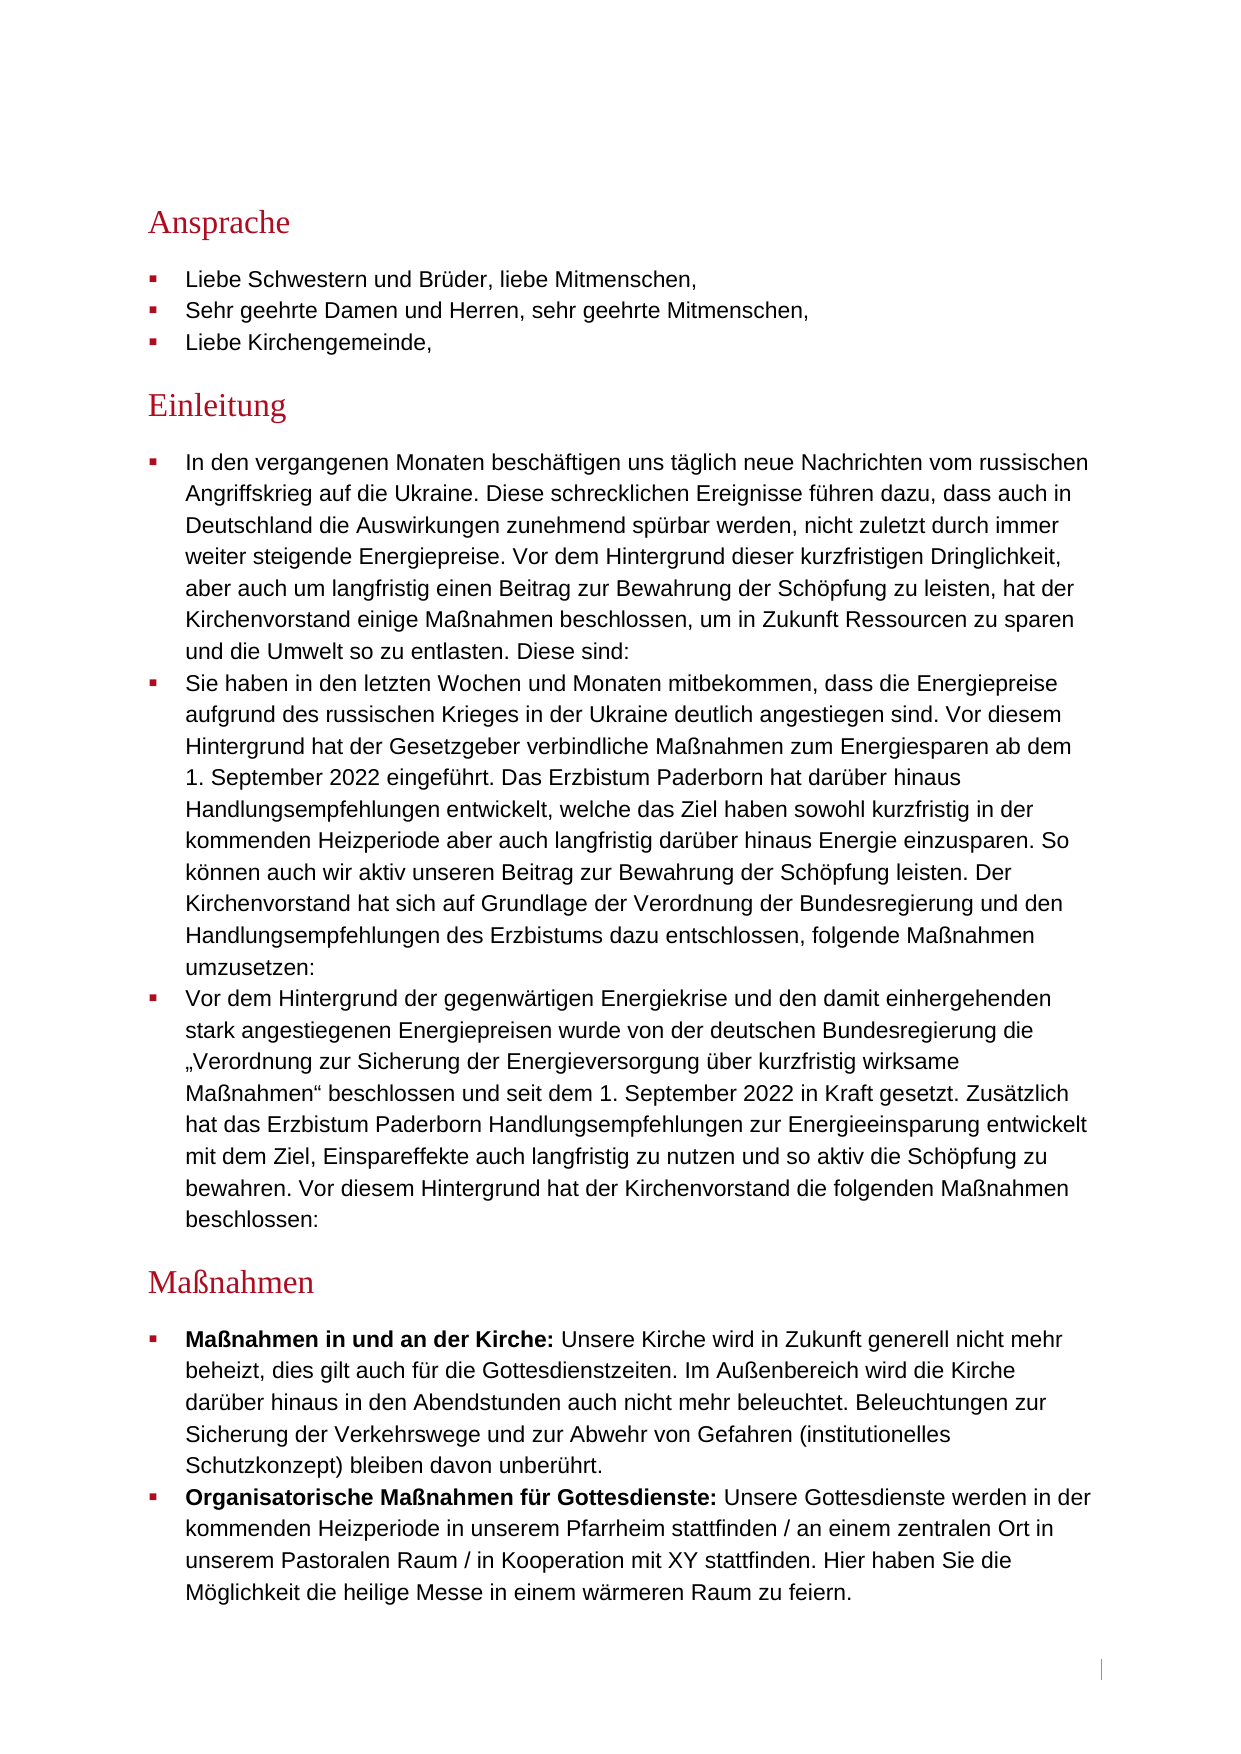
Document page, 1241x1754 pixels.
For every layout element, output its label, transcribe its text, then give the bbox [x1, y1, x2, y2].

list Vor dem Hintergrund der gegenwärtigen Energiekrise und den damit einhergehenden stark angestiegenen Energiepreisen wurde von der deutschen Bundesregierung die „Verordnung zur Sicherung der Energieversorgung über kurzfristig wirksame Maßnahmen“ beschlossen und seit dem 1. September 2022 in Kraft gesetzt. Zusätzlich hat das Erzbistum Paderborn Handlungsempfehlungen zur Energieeinsparung entwickelt mit dem Ziel, Einspareffekte auch langfristig zu nutzen und so aktiv die Schöpfung zu bewahren. Vor diesem Hintergrund hat der Kirchenvorstand die folgenden Maßnahmen beschlossen: [148, 985, 1092, 1232]
subtitle Einleitung [148, 385, 1092, 423]
list In den vergangenen Monaten beschäftigen uns täglich neue Nachrichten vom russischen Angriffskrieg auf die Ukraine. Diese schrecklichen Ereignisse führen dazu, dass auch in Deutschland die Auswirkungen zunehmend spürbar werden, nicht zuletzt durch immer weiter steigende Energiepreise. Vor dem Hintergrund dieser kurzfristigen Dringlichkeit, aber auch um langfristig einen Beitrag zur Bewahrung der Schöpfung zu leisten, hat der Kirchenvorstand einige Maßnahmen beschlossen, um in Zukunft Ressourcen zu sparen und die Umwelt so zu entlasten. Diese sind: [148, 448, 1092, 664]
list Liebe Schwestern und Brüder, liebe Mitmenschen, [148, 266, 1092, 292]
list Liebe Kirchengemeinde, [148, 329, 1092, 355]
list Maßnahmen in und an der Kirche: Unsere Kirche wird in Zukunft generell nicht mehr beheizt, dies gilt auch für die Gottesdienstzeiten. Im Außenbereich wird die Kirche darüber hinaus in den Abendstunden auch nicht mehr beleuchtet. Beleuchtungen zur Sicherung der Verkehrswege und zur Abwehr von Gefahren (institutionelles Schutzkonzept) bleiben davon unberührt. [148, 1326, 1092, 1478]
subtitle Maßnahmen [148, 1263, 1092, 1301]
list Organisatorische Maßnahmen für Gottesdienste: Unsere Gottesdienste werden in der kommenden Heizperiode in unserem Pfarrheim stattfinden / an einem zentralen Ort in unserem Pastoralen Raum / in Kooperation mit XY stattfinden. Hier haben Sie die Möglichkeit die heilige Messe in einem wärmeren Raum zu feiern. [148, 1484, 1092, 1605]
list Sie haben in den letzten Wochen und Monaten mitbekommen, dass die Energiepreise aufgrund des russischen Krieges in der Ukraine deutlich angestiegen sind. Vor diesem Hintergrund hat der Gesetzgeber verbindliche Maßnahmen zum Energiesparen ab dem 1. September 2022 eingeführt. Das Erzbistum Paderborn hat darüber hinaus Handlungsempfehlungen entwickelt, welche das Ziel haben sowohl kurzfristig in der kommenden Heizperiode aber auch langfristig darüber hinaus Energie einzusparen. So können auch wir aktiv unseren Beitrag zur Bewahrung der Schöpfung leisten. Der Kirchenvorstand hat sich auf Grundlage der Verordnung der Bundesregierung und den Handlungsempfehlungen des Erzbistums dazu entschlossen, folgende Maßnahmen umzusetzen: [148, 669, 1092, 980]
subtitle Ansprache [148, 202, 1092, 241]
list Sehr geehrte Damen und Herren, sehr geehrte Mitmenschen, [148, 297, 1092, 323]
